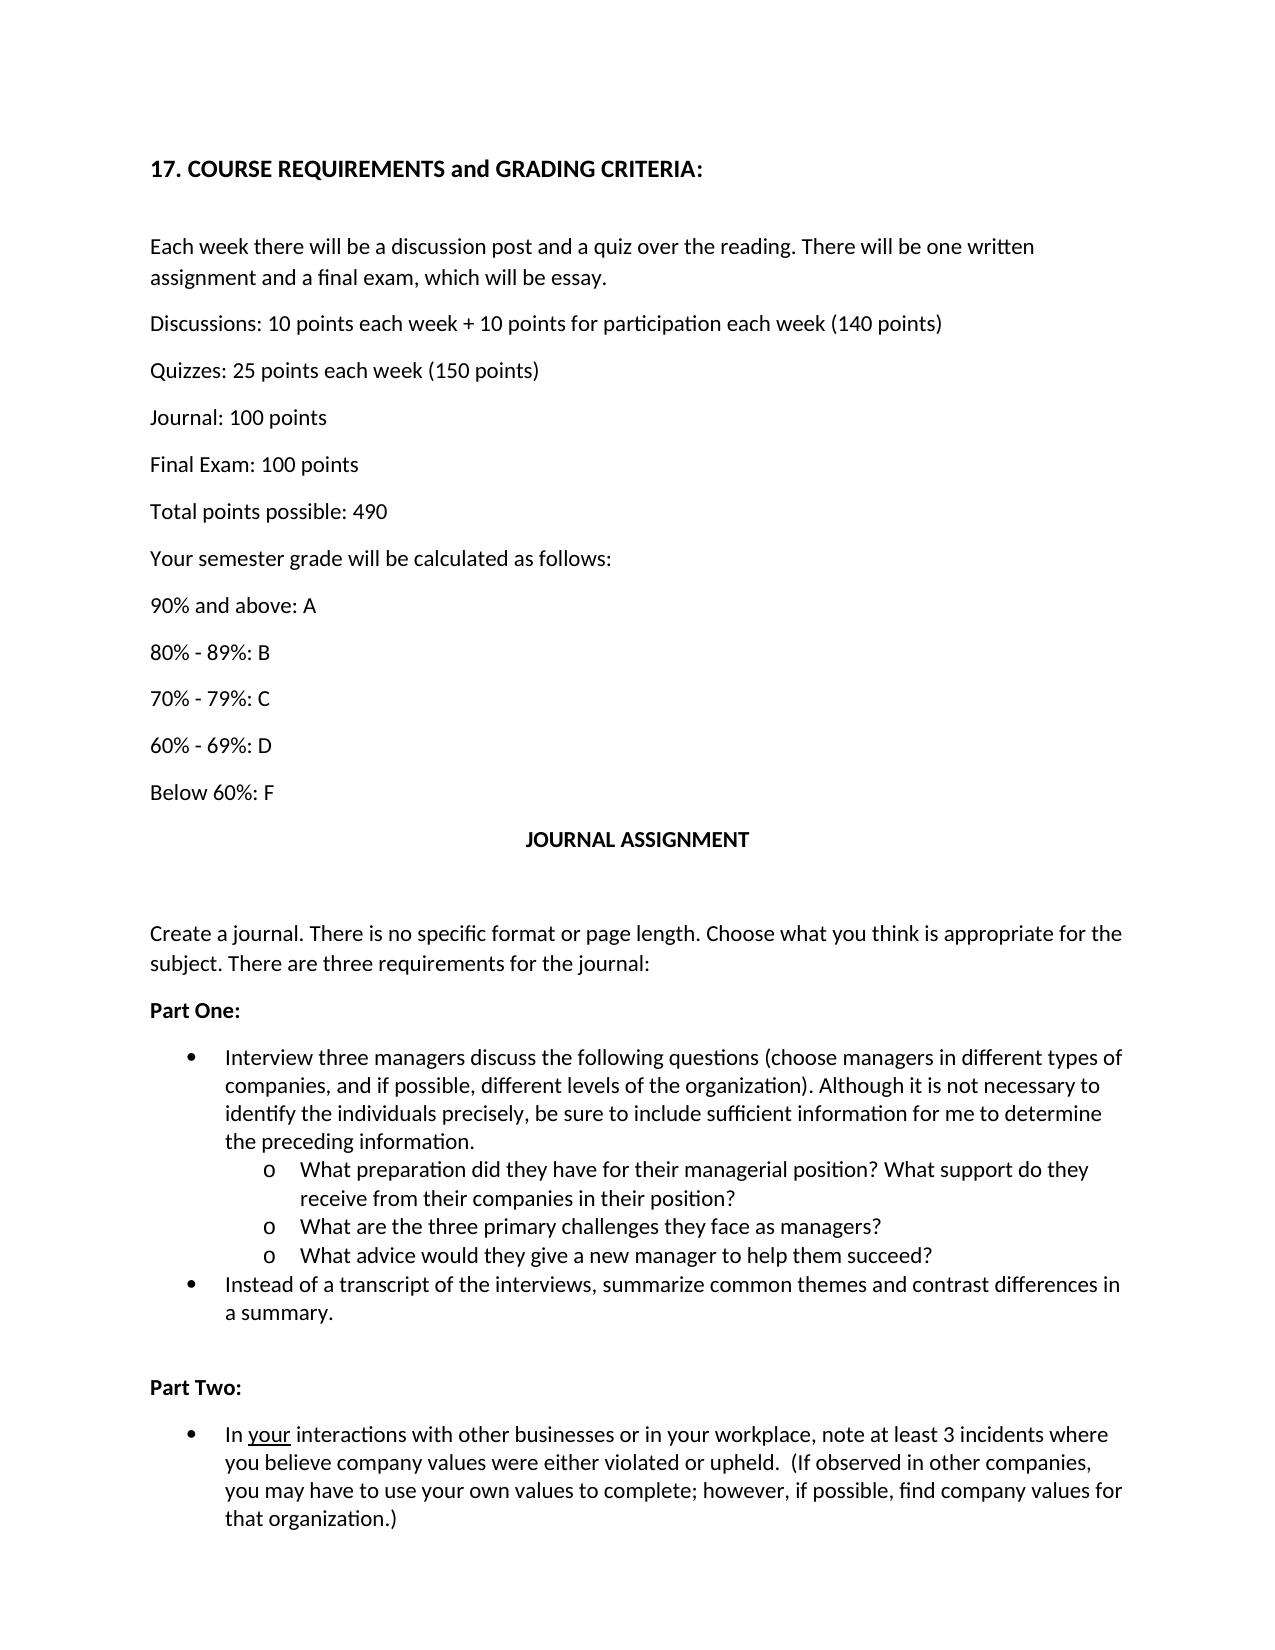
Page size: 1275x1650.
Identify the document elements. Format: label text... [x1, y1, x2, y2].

text 70% - 79%: C [150, 684, 1125, 713]
list What advice would they give a new manager to help them succeed? [262, 1241, 1125, 1271]
list Interview three managers discuss the following questions (choose managers in different types of companies, and if possible, different levels of the organization). Although it is not necessary to identify the individuals precisely, be sure to include sufficient information for me to determine the preceding information. [187, 1043, 1125, 1155]
text 80% - 89%: B [150, 638, 1125, 666]
text 60% - 69%: D [150, 731, 1125, 759]
text Final Exam: 100 points [150, 450, 1125, 478]
list In your interactions with other businesses or in your workplace, note at least 3 incidents where you believe company values were either violated or upheld. (If observed in other companies, you may have to use your own values to complete; however, if possible, find company values for that organization.) [187, 1420, 1125, 1532]
text Part One: [150, 996, 1125, 1024]
text Discussions: 10 points each week + 10 points for participation each week (140 points) [150, 309, 1125, 338]
subtitle 17. COURSE REQUIREMENTS and GRADING CRITERIA: [150, 153, 1125, 183]
list What are the three primary challenges they face as managers? [262, 1212, 1125, 1241]
text Your semester grade will be calculated as follows: [150, 544, 1125, 572]
text Part Two: [150, 1373, 1125, 1401]
text 90% and above: A [150, 591, 1125, 619]
text Create a journal. There is no specific format or page length. Choose what you think is appropriate for the subject. There are three requirements for the journal: [150, 919, 1125, 977]
text Journal: 100 points [150, 403, 1125, 431]
text Quizzes: 25 points each week (150 points) [150, 356, 1125, 384]
text Total points possible: 490 [150, 497, 1125, 525]
list Instead of a transcript of the interviews, summarize common themes and contrast differences in a summary. [187, 1271, 1125, 1327]
text JOURNAL ASSIGNMENT [150, 825, 1125, 853]
list What preparation did they have for their managerial position? What support do they receive from their companies in their position? [262, 1155, 1125, 1212]
text Each week there will be a discussion post and a quiz over the reading. There will be one written assignment and a final exam, which will be essay. [150, 232, 1125, 291]
text Below 60%: F [150, 778, 1125, 806]
